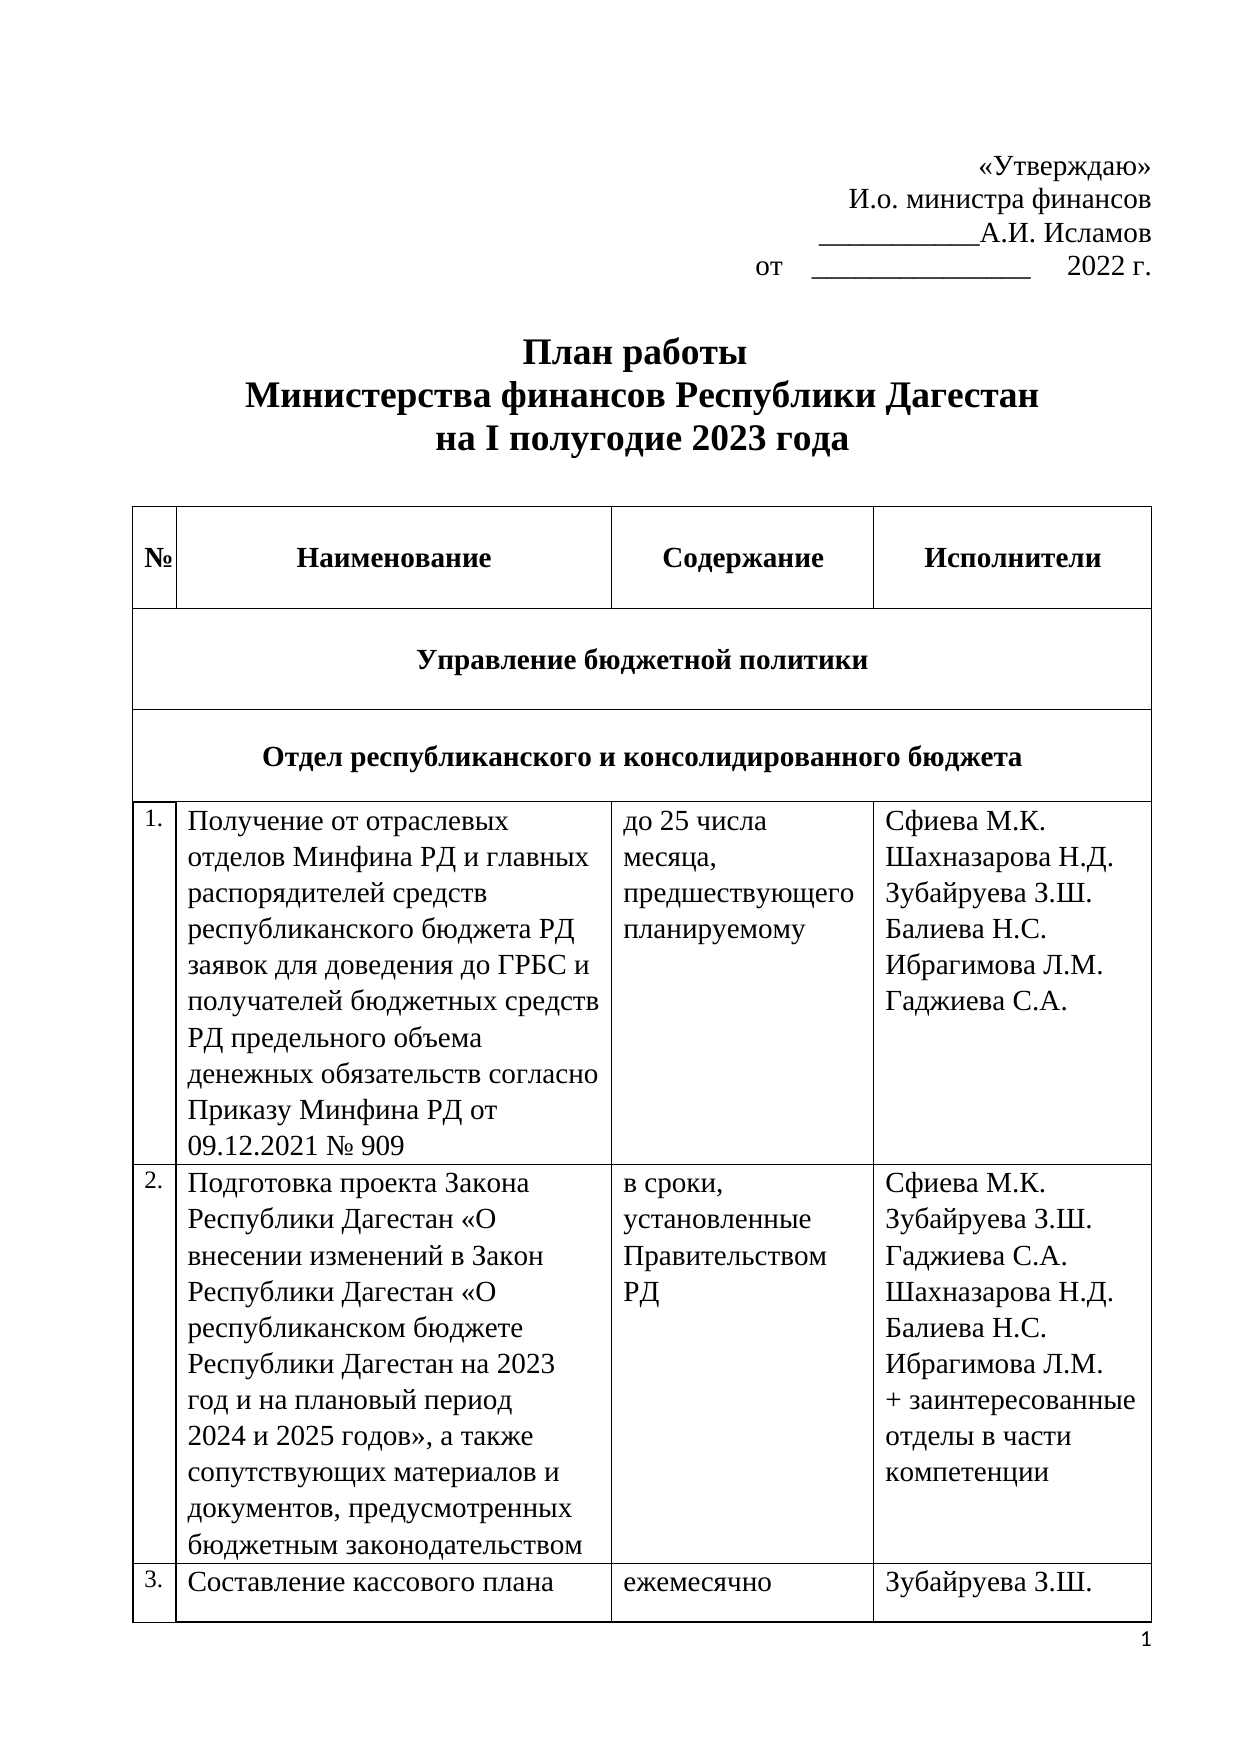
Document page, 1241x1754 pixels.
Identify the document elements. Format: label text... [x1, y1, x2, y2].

table_cell Отдел республиканского и консолидированного бюджета [133, 710, 1151, 801]
table_cell в сроки, установленные Правительством РД [612, 1165, 873, 1562]
table_header № [133, 507, 176, 607]
table_cell ежемесячно [612, 1564, 873, 1621]
text от _______________ 2022 г. [133, 248, 1152, 282]
table_cell Сфиева М.К. Шахназарова Н.Д. Зубайруева З.Ш. Балиева Н.С. Ибрагимова Л.М. Гаджиева С.А. [874, 802, 1151, 1164]
table_header Наименование [177, 507, 611, 607]
text И.о. министра финансов [133, 181, 1152, 215]
table_cell Подготовка проекта Закона Республики Дагестан «О внесении изменений в Закон Республики Дагестан «О республиканском бюджете Республики Дагестан на 2023 год и на плановый период 2024 и 2025 годов», а также сопутствующих материалов и документов, предусмотренных бюджетным законодательством [177, 1165, 611, 1562]
text «Утверждаю» [59, 148, 1152, 181]
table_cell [177, 1564, 611, 1621]
text Министерства финансов Республики Дагестан [133, 373, 1152, 416]
table_cell Сфиева М.К. Зубайруева З.Ш. Гаджиева С.А. Шахназарова Н.Д. Балиева Н.С. Ибрагимова Л.М. + заинтересованные отделы в части компетенции [874, 1165, 1151, 1562]
table_cell [134, 1564, 175, 1621]
table_cell Получение от отраслевых отделов Минфина РД и главных распорядителей средств республиканского бюджета РД заявок для доведения до ГРБС и получателей бюджетных средств РД предельного объема денежных обязательств согласно Приказу Минфина РД от 09.12.2021 № 909 [177, 802, 611, 1164]
table_cell [134, 1165, 175, 1562]
table_header Содержание [612, 507, 873, 607]
text на I полугодие 2023 года [133, 416, 1152, 459]
table_cell Управление бюджетной политики [133, 609, 1151, 709]
table_cell Зубайруева З.Ш. [874, 1564, 1151, 1621]
table_header Исполнители [874, 507, 1151, 607]
table_cell [134, 803, 175, 1164]
text План работы [133, 329, 1152, 373]
table_cell до 25 числа месяца, предшествующего планируемому [612, 802, 873, 1164]
text ___________А.И. Исламов [133, 215, 1152, 248]
